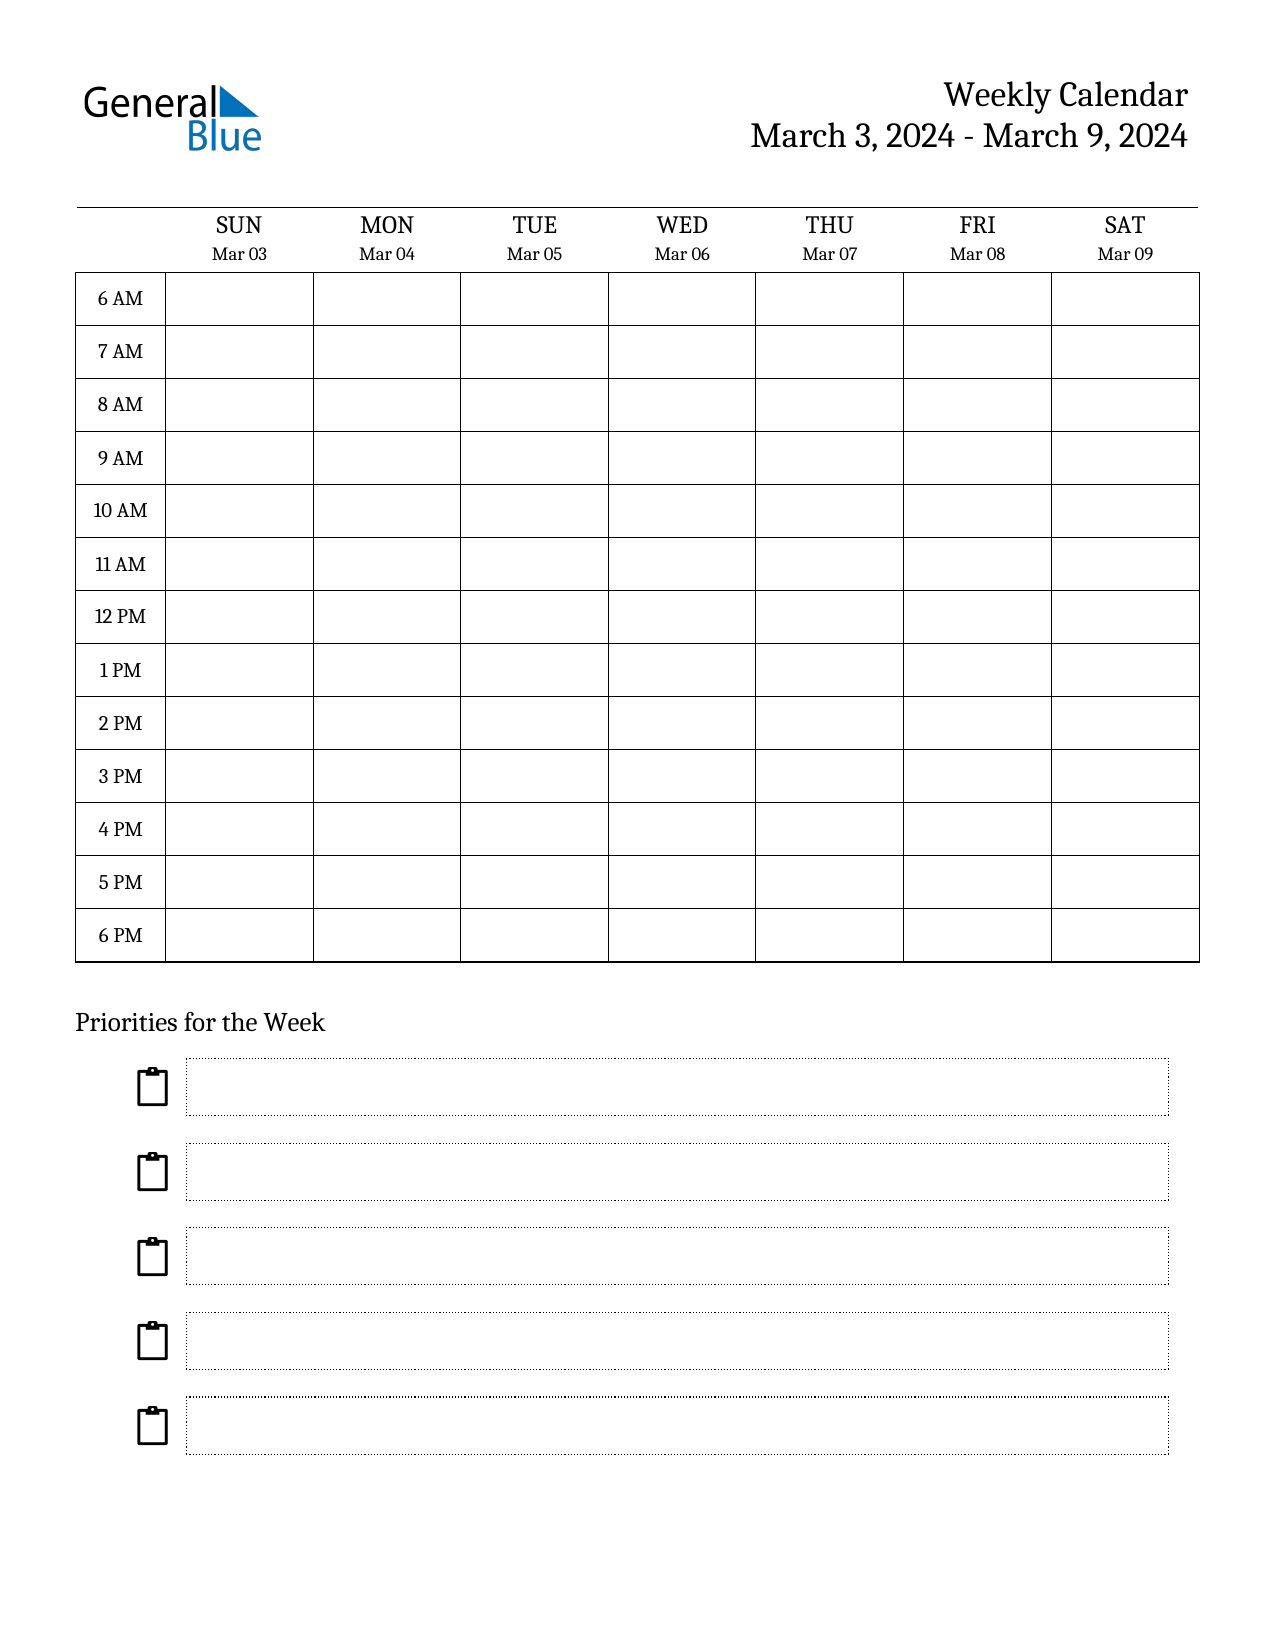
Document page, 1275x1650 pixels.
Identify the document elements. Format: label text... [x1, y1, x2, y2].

table_cell [461, 803, 608, 855]
table_cell [166, 273, 313, 325]
table_cell [166, 909, 313, 961]
table_cell [609, 591, 755, 643]
table_cell [1052, 750, 1199, 802]
table_cell [609, 379, 755, 431]
table_cell [314, 697, 460, 749]
table_cell [756, 432, 903, 484]
table_cell [609, 750, 755, 802]
table_cell [314, 803, 460, 855]
table_cell [461, 432, 608, 484]
table_cell [76, 208, 165, 272]
table_cell [904, 538, 1051, 590]
table_cell [314, 326, 460, 378]
table_cell [756, 697, 903, 749]
table_cell [314, 379, 460, 431]
table_cell [461, 856, 608, 908]
table_cell [314, 432, 460, 484]
table_cell [609, 485, 755, 537]
table_cell [166, 432, 313, 484]
table_cell [756, 485, 903, 537]
table_cell SUN Mar 03 [165, 208, 313, 272]
table_cell [314, 591, 460, 643]
table_cell [314, 485, 460, 537]
table_cell [1052, 909, 1199, 961]
table_cell [609, 856, 755, 908]
table_cell [609, 538, 755, 590]
table_cell 9 AM [76, 432, 165, 484]
table_cell [314, 750, 460, 802]
table_cell [106, 1115, 1168, 1142]
picture [129, 1148, 176, 1195]
table_cell [166, 803, 313, 855]
table_cell [314, 909, 460, 961]
table_cell [1052, 697, 1199, 749]
table_cell [609, 432, 755, 484]
table_cell [1052, 485, 1199, 537]
table_cell [904, 750, 1051, 802]
table_cell [756, 803, 903, 855]
table_cell [106, 1200, 1168, 1227]
table_cell [756, 750, 903, 802]
table_cell [461, 485, 608, 537]
table_cell [166, 591, 313, 643]
table_cell [461, 644, 608, 696]
table_cell MON Mar 04 [313, 208, 461, 272]
table_cell 2 PM [76, 697, 165, 749]
table_cell [314, 644, 460, 696]
table_cell [187, 1227, 1168, 1284]
text Priorities for the Week [75, 1007, 1200, 1039]
picture [129, 1233, 176, 1280]
table_cell [461, 697, 608, 749]
table_cell [106, 1369, 1168, 1396]
table_cell [756, 326, 903, 378]
table_cell THU Mar 07 [756, 208, 903, 272]
table_cell [106, 1312, 187, 1369]
table_cell [166, 379, 313, 431]
table_cell [166, 856, 313, 908]
picture [129, 1402, 176, 1449]
table_cell 8 AM [76, 379, 165, 431]
table_cell [904, 803, 1051, 855]
table_cell 7 AM [76, 326, 165, 378]
table_cell [106, 1284, 1168, 1312]
table_cell [904, 485, 1051, 537]
table_cell [166, 644, 313, 696]
table_cell 1 PM [76, 644, 165, 696]
table_cell [1052, 591, 1199, 643]
table_cell [609, 803, 755, 855]
table_cell [314, 273, 460, 325]
picture [129, 1063, 176, 1110]
table_cell [1052, 856, 1199, 908]
table_cell [756, 909, 903, 961]
picture [129, 1318, 176, 1364]
table_cell TUE Mar 05 [461, 208, 608, 272]
table_cell [1052, 273, 1199, 325]
table_cell FRI Mar 08 [904, 208, 1051, 272]
picture [84, 85, 261, 151]
table_cell [609, 326, 755, 378]
table_cell [609, 273, 755, 325]
table_cell 3 PM [76, 750, 165, 802]
table_cell [904, 326, 1051, 378]
table_cell [461, 538, 608, 590]
table_cell 12 PM [76, 591, 165, 643]
table_cell [609, 909, 755, 961]
table_cell [756, 856, 903, 908]
table_cell [1052, 538, 1199, 590]
table_cell [756, 379, 903, 431]
table_cell [1052, 326, 1199, 378]
table_cell [904, 432, 1051, 484]
table_cell 6 AM [76, 273, 165, 325]
table_cell [904, 591, 1051, 643]
table_cell 5 PM [76, 856, 165, 908]
table_cell [314, 856, 460, 908]
table_cell [1052, 803, 1199, 855]
table_header [187, 1058, 1168, 1115]
table_cell [1052, 644, 1199, 696]
table_cell [106, 1396, 187, 1454]
table_cell [187, 1396, 1168, 1454]
table_cell [461, 909, 608, 961]
table_cell [904, 273, 1051, 325]
table_cell [1052, 432, 1199, 484]
table_cell [609, 697, 755, 749]
table_cell [904, 644, 1051, 696]
table_cell SAT Mar 09 [1051, 207, 1199, 272]
table_cell 10 AM [76, 485, 165, 537]
table_cell [461, 326, 608, 378]
table_cell [166, 538, 313, 590]
table_cell [461, 379, 608, 431]
table_cell [461, 273, 608, 325]
table_cell [187, 1143, 1168, 1200]
table_header [106, 1058, 187, 1115]
table_cell [904, 697, 1051, 749]
table_cell 11 AM [76, 538, 165, 590]
table_cell 4 PM [76, 803, 165, 855]
table_cell [461, 750, 608, 802]
table_header Weekly Calendar March 3, 2024 - March 9, 2024 [76, 75, 1199, 207]
table_cell [106, 1227, 187, 1284]
table_cell [904, 379, 1051, 431]
table_cell 6 PM [76, 909, 165, 961]
table_cell [187, 1312, 1168, 1369]
table_cell [756, 644, 903, 696]
table_cell [166, 326, 313, 378]
table_cell [756, 591, 903, 643]
table_cell [461, 591, 608, 643]
table_cell [106, 1143, 187, 1200]
table_cell [166, 750, 313, 802]
table_cell [1052, 379, 1199, 431]
table_cell [756, 273, 903, 325]
table_cell [904, 856, 1051, 908]
table_cell [166, 485, 313, 537]
table_cell WED Mar 06 [608, 208, 756, 272]
table_cell [166, 697, 313, 749]
table_cell [904, 909, 1051, 961]
table_cell [756, 538, 903, 590]
table_cell [314, 538, 460, 590]
table_cell [609, 644, 755, 696]
